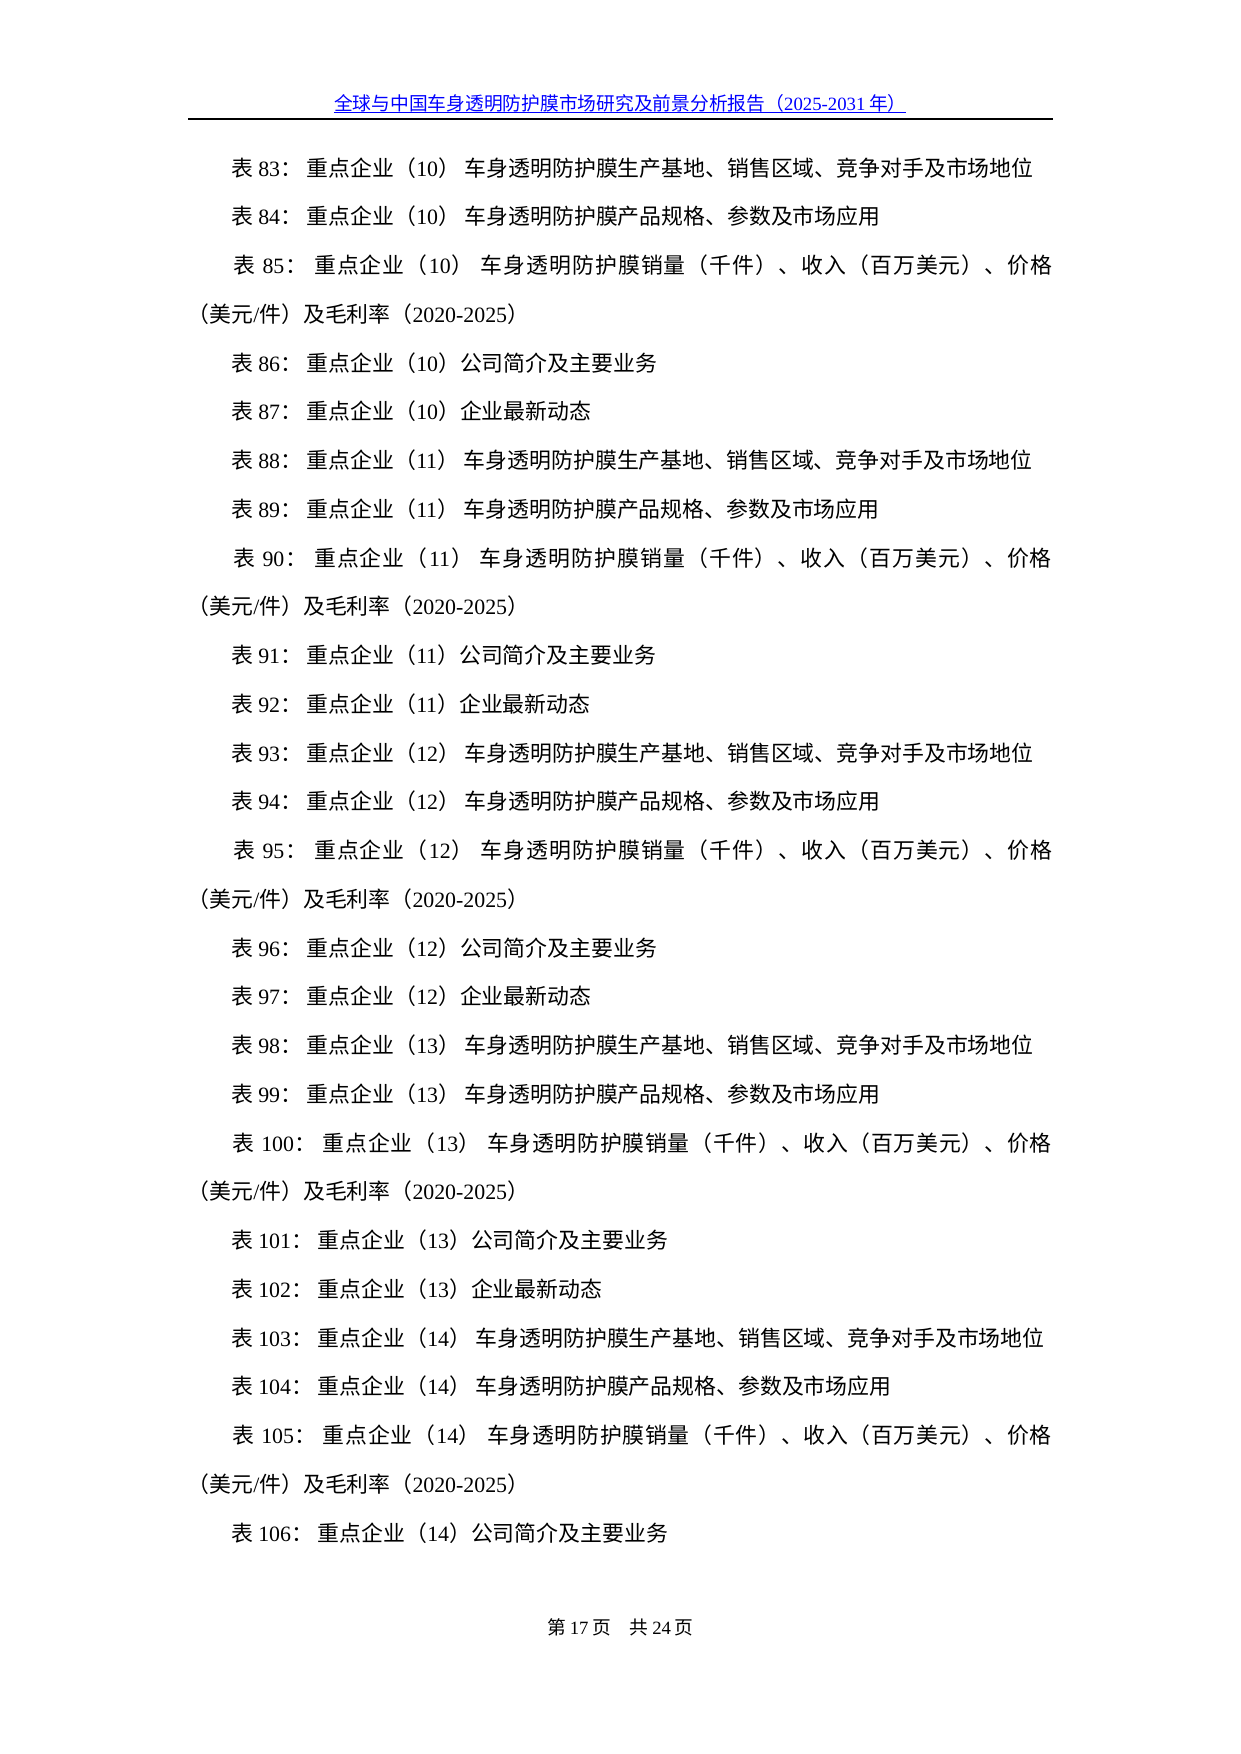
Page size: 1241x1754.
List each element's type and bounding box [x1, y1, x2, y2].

text [187, 150, 1053, 1548]
